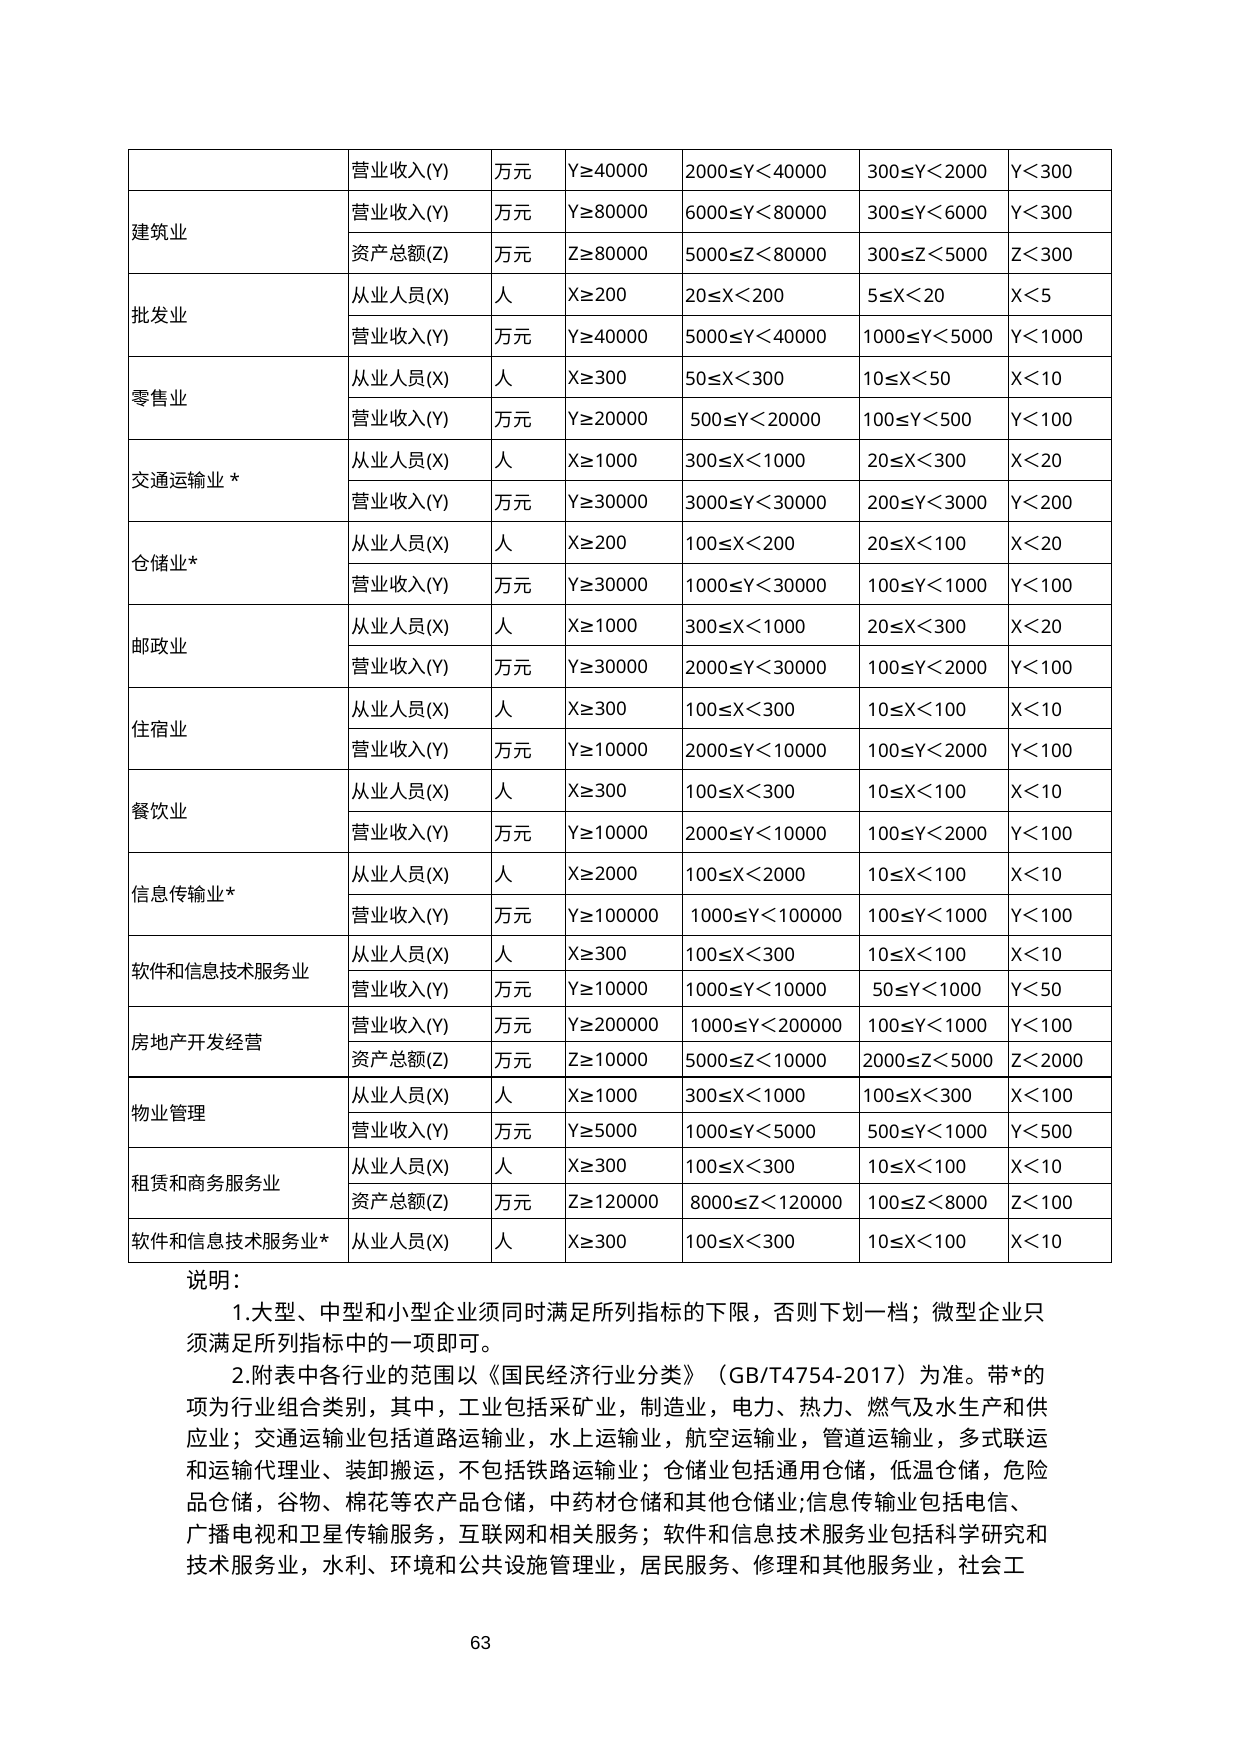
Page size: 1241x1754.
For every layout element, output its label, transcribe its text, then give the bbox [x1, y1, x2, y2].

table_cell 1000≤Y＜10000 [683, 971, 859, 1006]
table_cell 500≤Y＜1000 [860, 1113, 1008, 1147]
table_cell Y＜300 [1009, 150, 1111, 190]
table_cell 3000≤Y＜30000 [683, 481, 859, 521]
table_cell Y＜100 [1009, 398, 1111, 438]
table_cell 10≤X＜100 [860, 936, 1008, 970]
table_cell 100≤Y＜2000 [860, 729, 1008, 769]
table_cell 万元 [492, 398, 565, 438]
table_cell 300≤Y＜2000 [860, 150, 1008, 190]
table_cell 万元 [492, 316, 565, 356]
table_cell 2000≤Y＜30000 [683, 646, 859, 687]
table_cell 2000≤Y＜10000 [683, 812, 859, 852]
table_cell 房地产开发经营 [129, 1007, 348, 1076]
table_cell 20≤X＜300 [860, 605, 1008, 645]
table_cell 人 [492, 357, 565, 397]
table_cell 1000≤Y＜5000 [683, 1113, 859, 1147]
table_cell 万元 [492, 233, 565, 273]
table_cell 万元 [492, 564, 565, 604]
table_cell 从业人员(X) [349, 1078, 491, 1112]
table_cell Y≥30000 [566, 481, 682, 521]
table_cell Y＜100 [1009, 646, 1111, 687]
table_cell 100≤Y＜500 [860, 398, 1008, 438]
table_cell 6000≤Y＜80000 [683, 191, 859, 232]
table_cell 营业收入(Y) [349, 316, 491, 356]
table_cell 仓储业* [129, 522, 348, 604]
table_cell 人 [492, 274, 565, 314]
table_cell 5000≤Z＜10000 [683, 1042, 859, 1076]
table_cell 万元 [492, 1184, 565, 1218]
table_cell 300≤X＜1000 [683, 1078, 859, 1112]
table_cell 邮政业 [129, 605, 348, 687]
table_cell Y≥10000 [566, 971, 682, 1006]
table_cell 1000≤Y＜200000 [683, 1007, 859, 1041]
table_cell 100≤Y＜1000 [860, 564, 1008, 604]
table_cell 20≤X＜200 [683, 274, 859, 314]
table_cell 人 [492, 1078, 565, 1112]
table_cell Y≥40000 [566, 150, 682, 190]
table_cell 从业人员(X) [349, 522, 491, 563]
table_cell 8000≤Z＜120000 [683, 1184, 859, 1218]
table_cell 10≤X＜100 [860, 853, 1008, 893]
table_cell 100≤X＜2000 [683, 853, 859, 893]
table_cell X≥300 [566, 936, 682, 970]
table_cell 营业收入(Y) [349, 646, 491, 687]
table_cell 100≤Y＜2000 [860, 812, 1008, 852]
table_cell 500≤Y＜20000 [683, 398, 859, 438]
table_cell X＜10 [1009, 688, 1111, 728]
table_cell 物业管理 [129, 1078, 348, 1147]
table_cell X＜100 [1009, 1078, 1111, 1112]
table_cell X＜10 [1009, 357, 1111, 397]
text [186, 1358, 1054, 1580]
table_cell X≥2000 [566, 853, 682, 893]
table_cell 资产总额(Z) [349, 233, 491, 273]
table_cell 万元 [492, 1042, 565, 1076]
table_cell Z＜300 [1009, 233, 1111, 273]
table_cell 5000≤Y＜40000 [683, 316, 859, 356]
table_cell X≥300 [566, 1148, 682, 1183]
table_cell 人 [492, 440, 565, 480]
table_cell 信息传输业* [129, 853, 348, 935]
table_cell Y≥100000 [566, 895, 682, 935]
table_cell 人 [492, 688, 565, 728]
table_cell 营业收入(Y) [349, 1007, 491, 1041]
table_cell 100≤Y＜1000 [860, 1007, 1008, 1041]
table_cell Y＜500 [1009, 1113, 1111, 1147]
table_cell Y≥10000 [566, 812, 682, 852]
table_cell 20≤X＜100 [860, 522, 1008, 563]
table_cell 100≤X＜300 [683, 1148, 859, 1183]
table_cell 软件和信息技术服务业* [129, 1219, 348, 1262]
table_cell 万元 [492, 1007, 565, 1041]
table_cell 批发业 [129, 274, 348, 356]
table_cell 300≤Z＜5000 [860, 233, 1008, 273]
table_cell X≥1000 [566, 440, 682, 480]
table_cell 营业收入(Y) [349, 1113, 491, 1147]
table_cell X＜10 [1009, 1219, 1111, 1262]
text 说明： [186, 1263, 1054, 1294]
table_cell 100≤Z＜8000 [860, 1184, 1008, 1218]
table_cell 50≤Y＜1000 [860, 971, 1008, 1006]
table_cell 租赁和商务服务业 [129, 1148, 348, 1218]
table_cell 住宿业 [129, 688, 348, 769]
table_cell 营业收入(Y) [349, 971, 491, 1006]
table_cell 10≤X＜100 [860, 688, 1008, 728]
table_cell 营业收入(Y) [349, 191, 491, 232]
table_cell 人 [492, 605, 565, 645]
table_cell 10≤X＜100 [860, 1219, 1008, 1262]
table_cell Y＜300 [1009, 191, 1111, 232]
table_cell 2000≤Y＜40000 [683, 150, 859, 190]
table_cell X＜10 [1009, 853, 1111, 893]
table_cell 从业人员(X) [349, 1148, 491, 1183]
table_cell Y＜100 [1009, 564, 1111, 604]
table_cell 100≤X＜300 [683, 936, 859, 970]
table_cell 2000≤Y＜10000 [683, 729, 859, 769]
table_cell X≥200 [566, 522, 682, 563]
table_cell 10≤X＜100 [860, 770, 1008, 811]
table_cell Z≥120000 [566, 1184, 682, 1218]
table_cell 从业人员(X) [349, 357, 491, 397]
table_cell Y＜1000 [1009, 316, 1111, 356]
table_cell X＜10 [1009, 770, 1111, 811]
table_cell 1000≤Y＜100000 [683, 895, 859, 935]
table_cell 10≤X＜50 [860, 357, 1008, 397]
table_cell 20≤X＜300 [860, 440, 1008, 480]
table_cell 从业人员(X) [349, 853, 491, 893]
table_cell 300≤X＜1000 [683, 605, 859, 645]
table_cell 万元 [492, 481, 565, 521]
table_cell Z≥10000 [566, 1042, 682, 1076]
table_cell 万元 [492, 812, 565, 852]
table_cell 从业人员(X) [349, 1219, 491, 1262]
table_cell Y＜50 [1009, 971, 1111, 1006]
table_cell 建筑业 [129, 191, 348, 273]
table_cell Y≥10000 [566, 729, 682, 769]
table_cell 人 [492, 1148, 565, 1183]
table_cell 人 [492, 770, 565, 811]
table_cell 软件和信息技术服务业 [129, 936, 348, 1006]
table_cell 从业人员(X) [349, 936, 491, 970]
table_cell X＜20 [1009, 605, 1111, 645]
table_cell Y＜100 [1009, 1007, 1111, 1041]
table_cell Z＜100 [1009, 1184, 1111, 1218]
table_cell X≥300 [566, 770, 682, 811]
table_cell X＜10 [1009, 1148, 1111, 1183]
table_cell 万元 [492, 729, 565, 769]
table_cell 5≤X＜20 [860, 274, 1008, 314]
table_cell 从业人员(X) [349, 274, 491, 314]
table_cell 100≤X＜300 [683, 1219, 859, 1262]
table_cell 人 [492, 522, 565, 563]
table_cell X≥300 [566, 1219, 682, 1262]
table_cell 营业收入(Y) [349, 729, 491, 769]
table_cell 300≤X＜1000 [683, 440, 859, 480]
table_cell 营业收入(Y) [349, 150, 491, 190]
table_cell 200≤Y＜3000 [860, 481, 1008, 521]
table_cell 营业收入(Y) [349, 895, 491, 935]
table_cell X≥300 [566, 688, 682, 728]
table_cell 万元 [492, 646, 565, 687]
table_cell Y≥5000 [566, 1113, 682, 1147]
table_cell 人 [492, 1219, 565, 1262]
table_cell 交通运输业 * [129, 440, 348, 521]
table_cell Y＜100 [1009, 729, 1111, 769]
table_cell 万元 [492, 191, 565, 232]
table_cell X≥300 [566, 357, 682, 397]
table_cell Y＜200 [1009, 481, 1111, 521]
table_cell 营业收入(Y) [349, 481, 491, 521]
table_cell Z≥80000 [566, 233, 682, 273]
table_cell 工业 * [129, 150, 348, 190]
table_cell 100≤Y＜1000 [860, 895, 1008, 935]
table_cell 餐饮业 [129, 770, 348, 852]
table_cell 100≤X＜300 [683, 688, 859, 728]
table_cell 从业人员(X) [349, 440, 491, 480]
table_cell 50≤X＜300 [683, 357, 859, 397]
table_cell Y≥40000 [566, 316, 682, 356]
table_cell 人 [492, 853, 565, 893]
table_cell Y≥30000 [566, 646, 682, 687]
table_cell 人 [492, 936, 565, 970]
table_cell 资产总额(Z) [349, 1042, 491, 1076]
table_cell 1000≤Y＜30000 [683, 564, 859, 604]
table_cell Y＜100 [1009, 812, 1111, 852]
table_cell Y≥30000 [566, 564, 682, 604]
table_cell X＜5 [1009, 274, 1111, 314]
table_cell 万元 [492, 895, 565, 935]
table_cell X≥1000 [566, 605, 682, 645]
table_cell 300≤Y＜6000 [860, 191, 1008, 232]
table_cell Y＜100 [1009, 895, 1111, 935]
table_cell 万元 [492, 971, 565, 1006]
table_cell 万元 [492, 150, 565, 190]
table_cell Y≥200000 [566, 1007, 682, 1041]
table_cell 从业人员(X) [349, 770, 491, 811]
table_cell 2000≤Z＜5000 [860, 1042, 1008, 1076]
table_cell X＜20 [1009, 522, 1111, 563]
table_cell 100≤Y＜2000 [860, 646, 1008, 687]
table_cell X＜10 [1009, 936, 1111, 970]
table_cell X≥1000 [566, 1078, 682, 1112]
table_cell 从业人员(X) [349, 605, 491, 645]
table_cell 营业收入(Y) [349, 812, 491, 852]
table_cell 零售业 [129, 357, 348, 438]
text 1.大型、中型和小型企业须同时满足所列指标的下限，否则下划一档；微型企业只须满足所列指标中的一项即可。 [186, 1294, 1054, 1358]
table_cell Z＜2000 [1009, 1042, 1111, 1076]
table_cell 从业人员(X) [349, 688, 491, 728]
table_cell Y≥80000 [566, 191, 682, 232]
table_cell 5000≤Z＜80000 [683, 233, 859, 273]
table_cell 1000≤Y＜5000 [860, 316, 1008, 356]
table_cell 万元 [492, 1113, 565, 1147]
table_cell X≥200 [566, 274, 682, 314]
table_cell 100≤X＜300 [860, 1078, 1008, 1112]
table_cell 营业收入(Y) [349, 564, 491, 604]
table_cell Y≥20000 [566, 398, 682, 438]
table_cell 100≤X＜300 [683, 770, 859, 811]
table_cell 营业收入(Y) [349, 398, 491, 438]
table_cell 100≤X＜200 [683, 522, 859, 563]
table_cell 资产总额(Z) [349, 1184, 491, 1218]
table_cell 10≤X＜100 [860, 1148, 1008, 1183]
table_cell X＜20 [1009, 440, 1111, 480]
